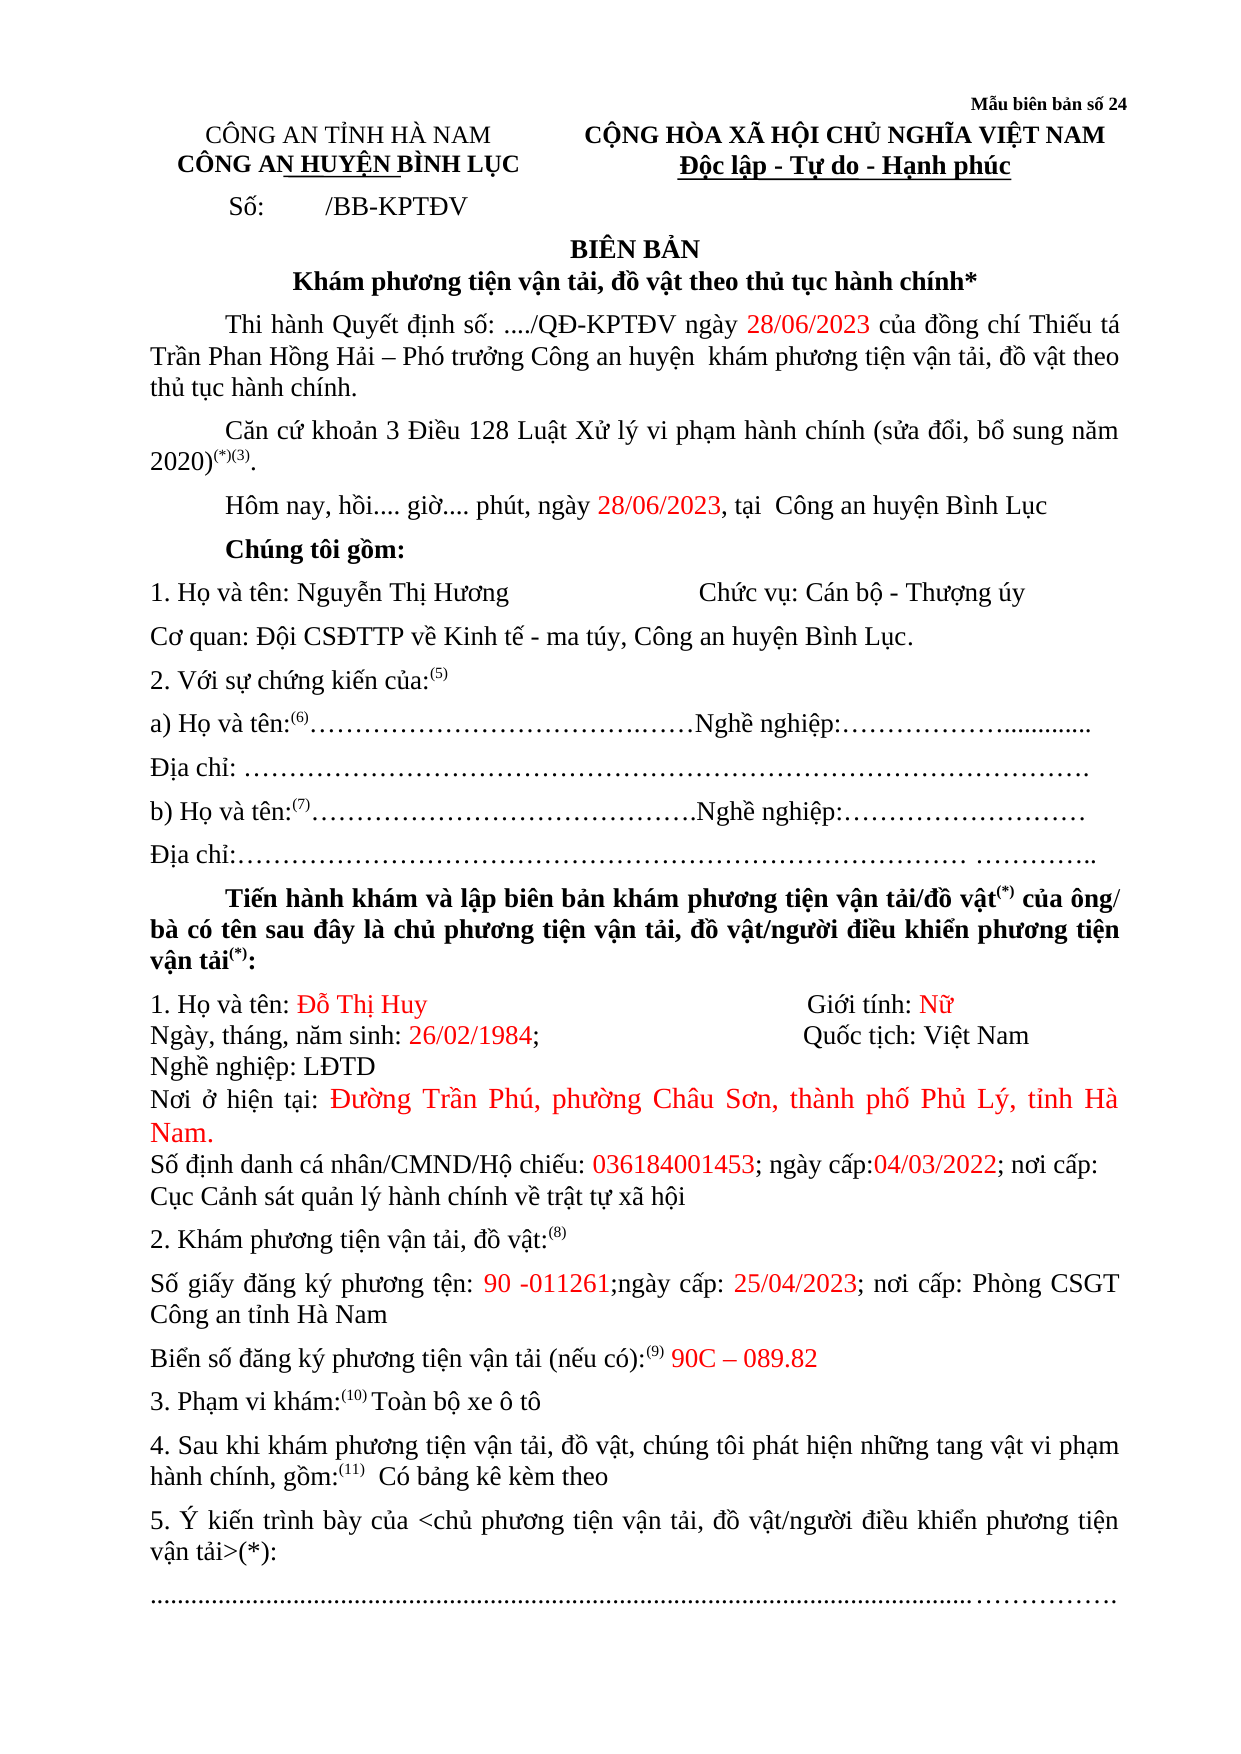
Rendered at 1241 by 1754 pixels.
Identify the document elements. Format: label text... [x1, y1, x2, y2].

text Số định danh cá nhân/CMND/Hộ chiếu: 036184001453; ngày cấp:04/03/2022; nơi cấp: Cục Cảnh sát quản lý hành chính về trật tự xã hội [150, 1148, 1120, 1211]
text Tiến hành khám và lập biên bản khám phương tiện vận tải/đồ vật(*) của ông/ bà có tên sau đây là chủ phương tiện vận tải, đồ vật/người điều khiển phương tiện vận tải(*): [150, 882, 1120, 975]
text Ngày, tháng, năm sinh: 26/02/1984; Quốc tịch: Việt Nam [150, 1019, 1120, 1050]
text 4. Sau khi khám phương tiện vận tải, đồ vật, chúng tôi phát hiện những tang vật vi phạm hành chính, gồm:(11) Có bảng kê kèm theo [150, 1429, 1120, 1491]
text 3. Phạm vi khám:(10) Toàn bộ xe ô tô [150, 1385, 1120, 1416]
text Khám phương tiện vận tải, đồ vật theo thủ tục hành chính* [150, 265, 1120, 296]
text a) Họ và tên:(6)……………………………….……Nghề nghiệp:………………............. [150, 707, 1120, 738]
text Nơi ở hiện tại: Đường Trần Phú, phường Châu Sơn, thành phố Phủ Lý, tỉnh Hà Nam. [150, 1081, 1120, 1148]
text Địa chỉ: …………………………………………………………………………………. [150, 751, 1120, 782]
text 1. Họ và tên: Đỗ Thị Huy Giới tính: Nữ [150, 988, 1120, 1019]
text Thi hành Quyết định số: ..../QĐ-KPTĐV ngày 28/06/2023 của đồng chí Thiếu tá Trần Phan Hồng Hải – Phó trưởng Công an huyện khám phương tiện vận tải, đồ vật theo thủ tục hành chính. [150, 308, 1120, 402]
text Hôm nay, hồi.... giờ.... phút, ngày 28/06/2023, tại Công an huyện Bình Lục [150, 489, 1120, 520]
text ……………. [150, 1578, 1120, 1610]
text Căn cứ khoản 3 Điều 128 Luật Xử lý vi phạm hành chính (sửa đổi, bổ sung năm 2020)(*)(3). [150, 414, 1120, 477]
table_header CỘNG HÒA XÃ HỘI CHỦ NGHĨA VIỆT NAM Độc lập - Tự do - Hạnh phúc [558, 120, 1132, 221]
text Địa chỉ:……………………………………………………………………… ………….. [150, 838, 1120, 869]
text 2. Khám phương tiện vận tải, đồ vật:(8) [150, 1223, 1120, 1254]
text Số giấy đăng ký phương tện: 90 -011261;ngày cấp: 25/04/2023; nơi cấp: Phòng CSGT Công an tỉnh Hà Nam [150, 1267, 1120, 1329]
text Biển số đăng ký phương tiện vận tải (nếu có):(9) 90C – 089.82 [150, 1342, 1120, 1373]
text 2. Với sự chứng kiến của:(5) [150, 664, 1120, 695]
text b) Họ và tên:(7)…………………………………….Nghề nghiệp:……………………… [150, 795, 1120, 826]
text 1. Họ và tên: Nguyễn Thị Hương Chức vụ: Cán bộ - Thượng úy [150, 576, 1120, 608]
text Nghề nghiệp: LĐTD [150, 1050, 1120, 1081]
text 5. Ý kiến trình bày của <chủ phương tiện vận tải, đồ vật/người điều khiển phương tiện vận tải>(*): [150, 1504, 1120, 1566]
text Chúng tôi gồm: [150, 533, 1120, 564]
table_header CÔNG AN TỈNH HÀ NAM CÔNG AN HUYỆN BÌNH LỤC Số: /BB-KPTĐV [139, 120, 558, 221]
text Cơ quan: Đội CSĐTTP về Kinh tế - ma túy, Công an huyện Bình Lục. [150, 620, 1120, 651]
text BIÊN BẢN [150, 234, 1120, 265]
